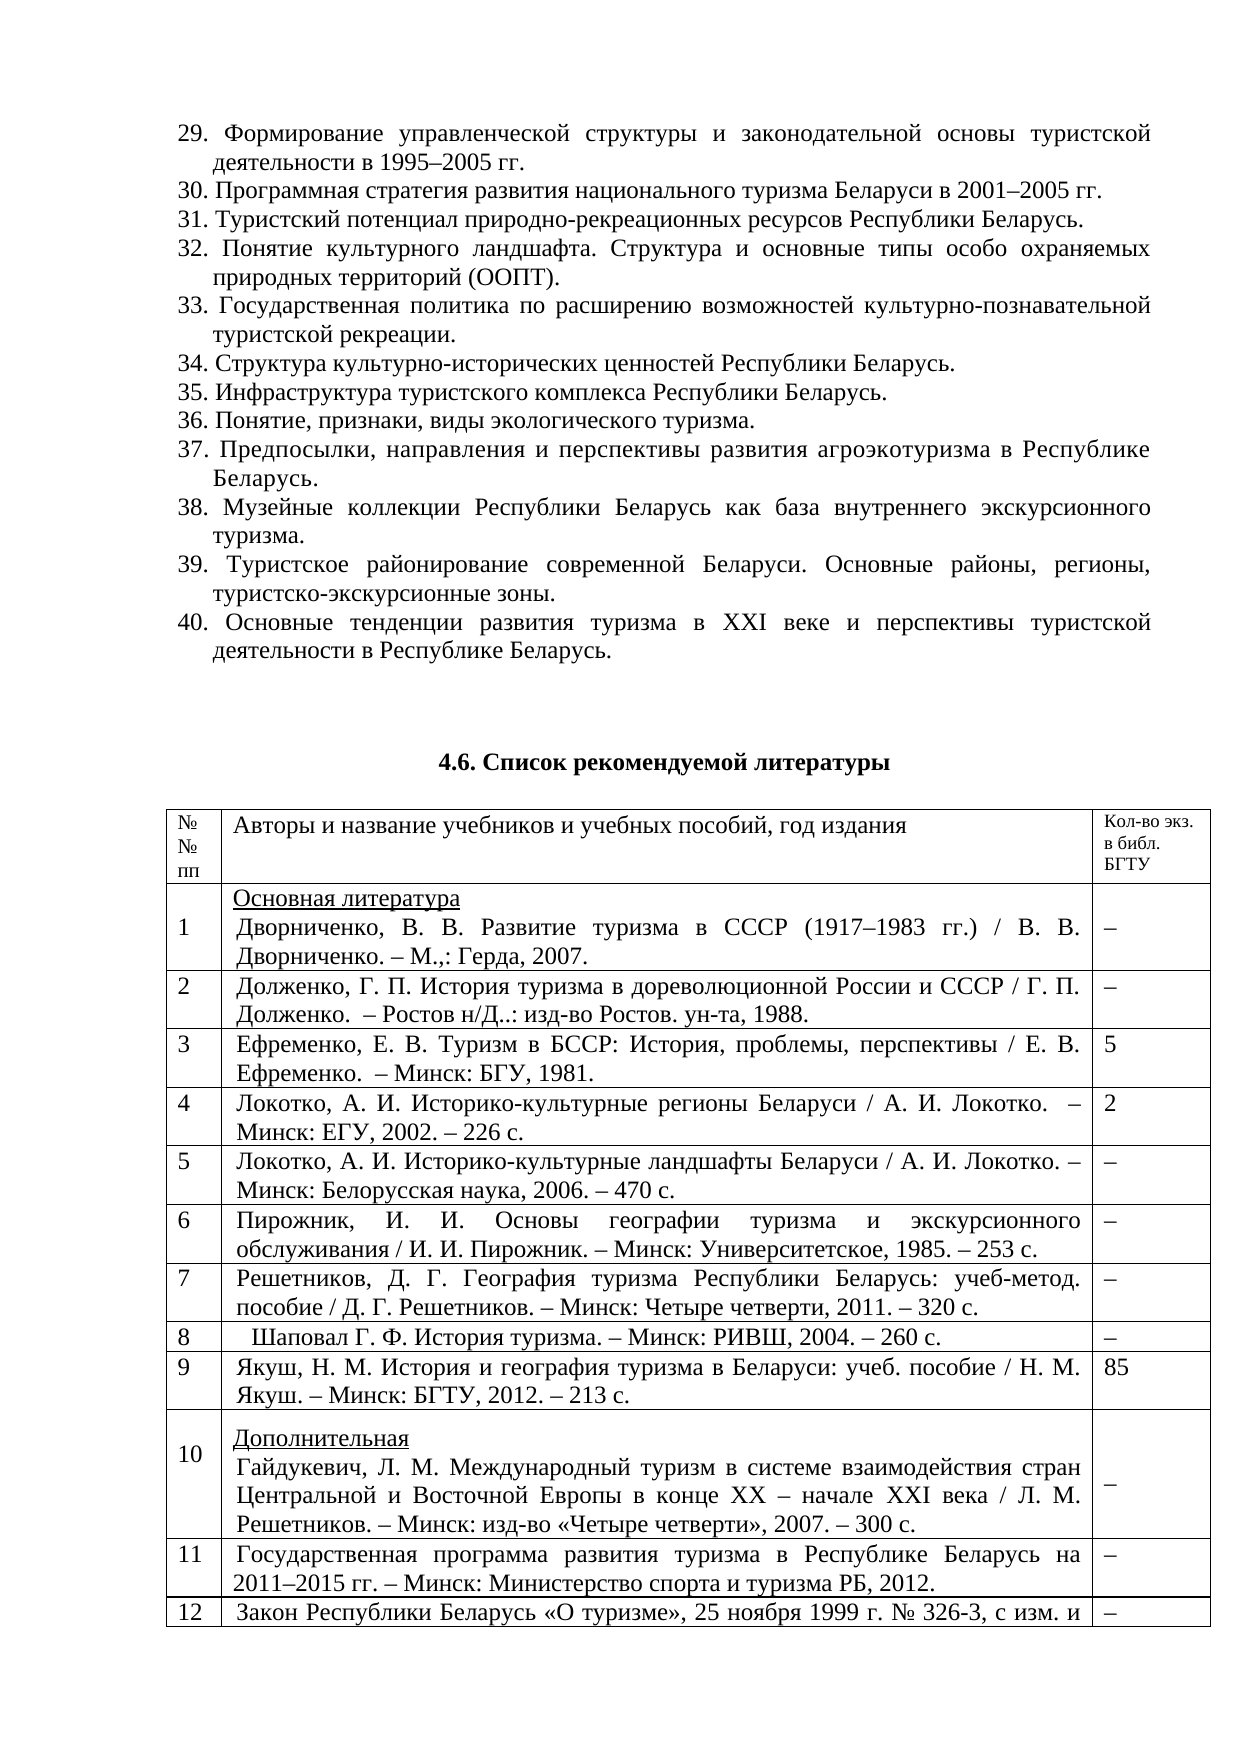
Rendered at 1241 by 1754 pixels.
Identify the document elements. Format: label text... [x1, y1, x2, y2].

table_cell 6 [167, 1205, 221, 1262]
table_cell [222, 1598, 1092, 1626]
text 33. Государственная политика по расширению возможностей культурно-познавательной туристской рекреации. [177, 291, 1152, 348]
table_cell Ефременко, Е. В. Туризм в БССР: История, проблемы, перспективы / Е. В. Ефременко. – Минск: БГУ, 1981. [222, 1029, 1092, 1087]
table_cell 2 [167, 971, 221, 1028]
text 35. Инфраструктура туристского комплекса Республики Беларусь. [177, 377, 1152, 406]
table_cell 11 [167, 1539, 221, 1596]
table_cell 9 [167, 1352, 221, 1409]
table_cell 2 [1093, 1088, 1210, 1145]
table_cell 3 [167, 1029, 221, 1087]
table_cell Шаповал Г. Ф. История туризма. – Минск: РИВШ, 2004. – 260 с. [222, 1322, 1092, 1351]
text 37. Предпосылки, направления и перспективы развития агроэкотуризма в Республике Беларусь. [177, 434, 1152, 492]
table_cell 5 [1093, 1029, 1210, 1087]
table_cell – [1093, 1539, 1210, 1596]
table_cell Локотко, А. И. Историко-культурные регионы Беларуси / А. И. Локотко. – Минск: ЕГУ, 2002. – 226 с. [222, 1088, 1092, 1145]
table_header Кол-во экз. в библ. БГТУ [1093, 810, 1210, 882]
table_header Авторы и название учебников и учебных пособий, год издания [222, 810, 1092, 882]
table_cell Пирожник, И. И. Основы географии туризма и экскурсионного обслуживания / И. И. Пирожник. – Минск: Университетское, 1985. – 253 с. [222, 1205, 1092, 1262]
text 36. Понятие, признаки, виды экологического туризма. [177, 406, 1152, 434]
text 4.6. Список рекомендуемой литературы [177, 747, 1152, 776]
table_cell 4 [167, 1088, 221, 1145]
table_cell 85 [1093, 1352, 1210, 1409]
table_cell – [1093, 1146, 1210, 1204]
table_cell – [1093, 884, 1210, 970]
table_cell – [1093, 971, 1210, 1028]
table_header №№ пп [167, 810, 221, 882]
table_cell 12 [167, 1598, 221, 1626]
text 30. Программная стратегия развития национального туризма Беларуси в 2001–2005 гг. [177, 176, 1152, 204]
text 34. Структура культурно-исторических ценностей Республики Беларусь. [177, 348, 1152, 377]
table_cell Решетников, Д. Г. География туризма Республики Беларусь: учеб-метод. пособие / Д. Г. Решетников. – Минск: Четыре четверти, 2011. – 320 с. [222, 1264, 1092, 1321]
table_cell Долженко, Г. П. История туризма в дореволюционной России и СССР / Г. П. Долженко. – Ростов н/Д..: изд-во Ростов. ун-та, 1988. [222, 971, 1092, 1028]
table_cell – [1093, 1598, 1210, 1626]
table_cell – [1093, 1322, 1210, 1351]
table_cell Основная литература Дворниченко, В. В. Развитие туризма в СССР (1917–1983 гг.) / В. В. Дворниченко. – М.,: Герда, 2007. [222, 884, 1092, 970]
text 32. Понятие культурного ландшафта. Структура и основные типы особо охраняемых природных территорий (ООПТ). [177, 233, 1152, 291]
text 38. Музейные коллекции Республики Беларусь как база внутреннего экскурсионного туризма. [177, 492, 1152, 549]
table_cell – [1093, 1410, 1210, 1538]
text 40. Основные тенденции развития туризма в XXI веке и перспективы туристской деятельности в Республике Беларусь. [177, 607, 1152, 664]
table_cell 8 [167, 1322, 221, 1351]
table_cell 7 [167, 1264, 221, 1321]
table_cell 10 [167, 1410, 221, 1538]
text 39. Туристское районирование современной Беларуси. Основные районы, регионы, туристско-экскурсионные зоны. [177, 549, 1152, 607]
table_cell Дополнительная Гайдукевич, Л. М. Международный туризм в системе взаимодействия стран Центральной и Восточной Европы в конце ХХ – начале XXI века / Л. М. Решетников. – Минск: изд-во «Четыре четверти», 2007. – 300 с. [222, 1410, 1092, 1538]
table_cell – [1093, 1264, 1210, 1321]
table_cell 5 [167, 1146, 221, 1204]
table_cell Якуш, Н. М. История и география туризма в Беларуси: учеб. пособие / Н. М. Якуш. – Минск: БГТУ, 2012. – 213 с. [222, 1352, 1092, 1409]
table_cell 1 [167, 884, 221, 970]
table_cell Локотко, А. И. Историко-культурные ландшафты Беларуси / А. И. Локотко. – Минск: Белорусская наука, 2006. – 470 с. [222, 1146, 1092, 1204]
text 29. Формирование управленческой структуры и законодательной основы туристской деятельности в 1995–2005 гг. [177, 118, 1152, 176]
table_cell – [1093, 1205, 1210, 1262]
table_cell Государственная программа развития туризма в Республике Беларусь на 2011–2015 гг. – Минск: Министерство спорта и туризма РБ, 2012. [222, 1539, 1092, 1596]
text 31. Туристский потенциал природно-рекреационных ресурсов Республики Беларусь. [177, 204, 1152, 233]
